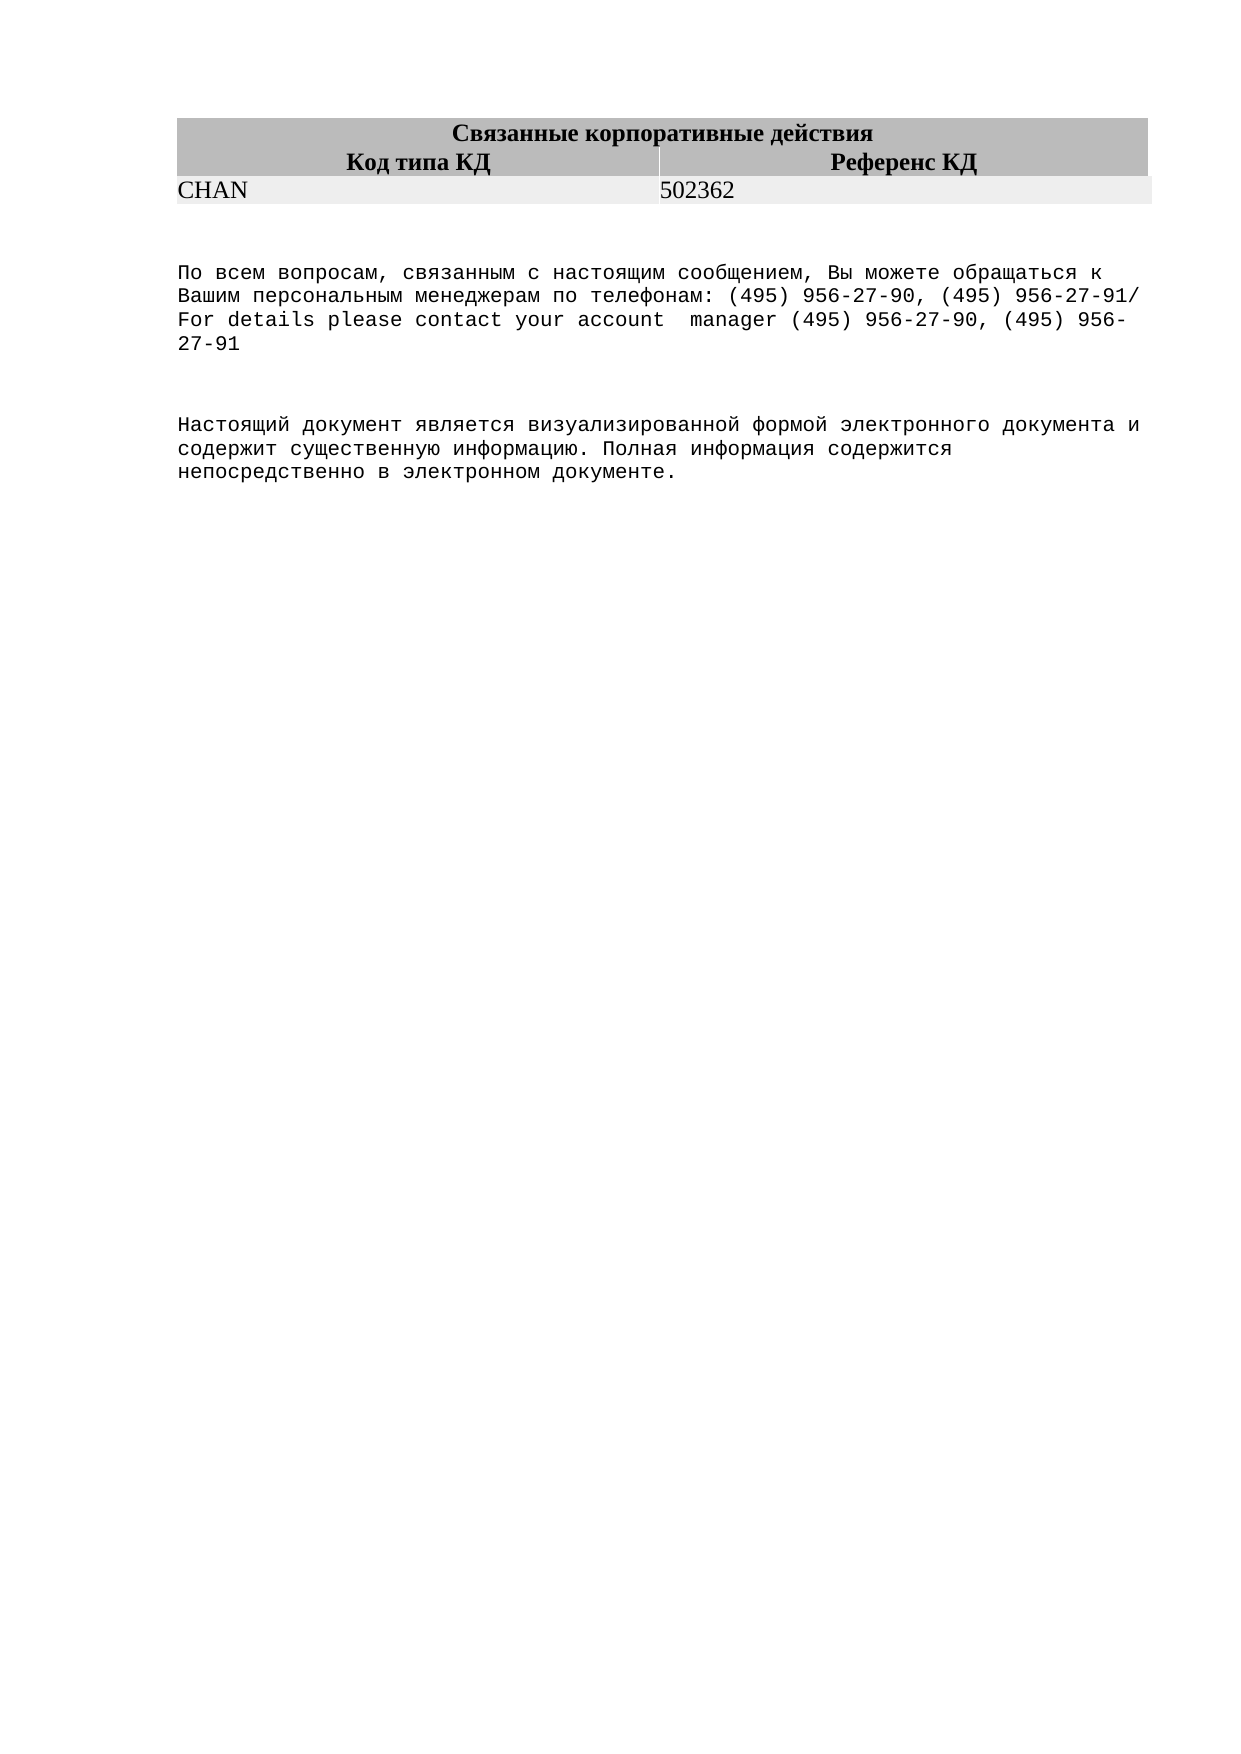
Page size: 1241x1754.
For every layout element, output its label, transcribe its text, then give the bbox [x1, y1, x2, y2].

text Настоящий документ является визуализированной формой электронного документа и содержит существенную информацию. Полная информация содержится непосредственно в электронном документе. [177, 414, 1152, 485]
table_cell CHAN [177, 176, 659, 204]
text По всем вопросам, связанным с настоящим сообщением, Вы можете обращаться к Вашим персональным менеджерам по телефонам: (495) 956-27-90, (495) 956-27-91/ For details please contact your account manager (495) 956-27-90, (495) 956-27-91 [177, 262, 1152, 356]
table_cell Код типа КД [177, 147, 659, 176]
table_cell [1148, 176, 1152, 204]
table_cell Референс КД [660, 147, 1148, 176]
table_cell 502362 [660, 176, 1148, 204]
table_header Связанные корпоративные действия [177, 118, 1148, 147]
